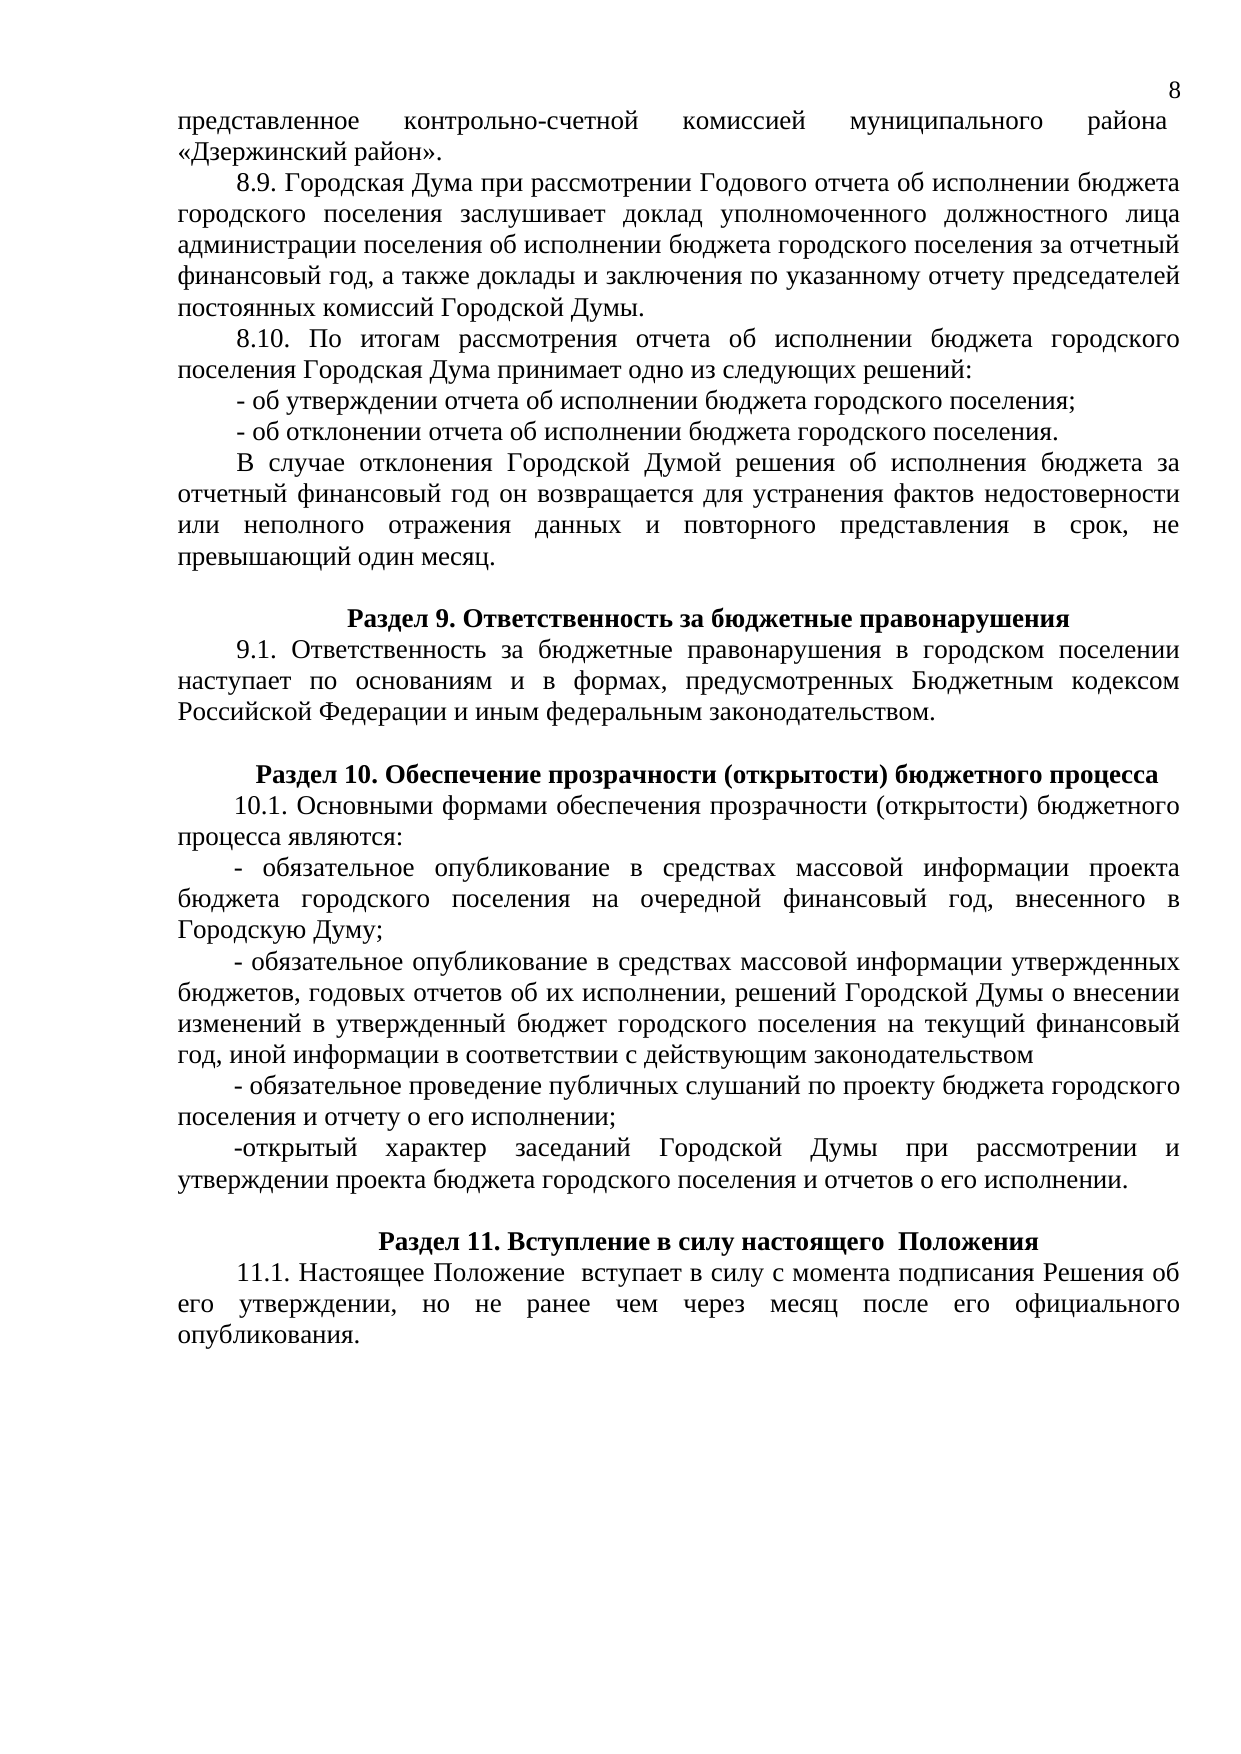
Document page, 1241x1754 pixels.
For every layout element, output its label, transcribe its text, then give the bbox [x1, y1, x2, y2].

text - об утверждении отчета об исполнении бюджета городского поселения; [177, 384, 1181, 415]
text 9.1. Ответственность за бюджетные правонарушения в городском поселении наступает по основаниям и в формах, предусмотренных Бюджетным кодексом Российской Федерации и иным федеральным законодательством. [177, 633, 1181, 727]
text - обязательное опубликование в средствах массовой информации утвержденных бюджетов, годовых отчетов об их исполнении, решений Городской Думы о внесении изменений в утвержденный бюджет городского поселения на текущий финансовый год, иной информации в соответствии с действующим законодательством [177, 945, 1181, 1069]
text -открытый характер заседаний Городской Думы при рассмотрении и утверждении проекта бюджета городского поселения и отчетов о его исполнении. [177, 1132, 1181, 1194]
text 10.1. Основными формами обеспечения прозрачности (открытости) бюджетного процесса являются: [177, 789, 1181, 851]
text 11.1. Настоящее Положение вступает в силу с момента подписания Решения об его утверждении, но не ранее чем через месяц после его официального опубликования. [177, 1256, 1181, 1349]
text - об отклонении отчета об исполнении бюджета городского поселения. [177, 415, 1181, 446]
text Раздел 10. Обеспечение прозрачности (открытости) бюджетного процесса [177, 758, 1181, 789]
text Раздел 11. Вступление в силу настоящего Положения [177, 1225, 1181, 1256]
text В случае отклонения Городской Думой решения об исполнения бюджета за отчетный финансовый год он возвращается для устранения фактов недостоверности или неполного отражения данных и повторного представления в срок, не превышающий один месяц. [177, 446, 1181, 571]
text 8.10. По итогам рассмотрения отчета об исполнении бюджета городского поселения Городская Дума принимает одно из следующих решений: [177, 322, 1181, 384]
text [177, 104, 1181, 166]
text - обязательное проведение публичных слушаний по проекту бюджета городского поселения и отчету о его исполнении; [177, 1069, 1181, 1132]
text 8.9. Городская Дума при рассмотрении Годового отчета об исполнении бюджета городского поселения заслушивает доклад уполномоченного должностного лица администрации поселения об исполнении бюджета городского поселения за отчетный финансовый год, а также доклады и заключения по указанному отчету председателей постоянных комиссий Городской Думы. [177, 166, 1181, 322]
text Раздел 9. Ответственность за бюджетные правонарушения [177, 602, 1181, 633]
text - обязательное опубликование в средствах массовой информации проекта бюджета городского поселения на очередной финансовый год, внесенного в Городскую Думу; [177, 851, 1181, 945]
